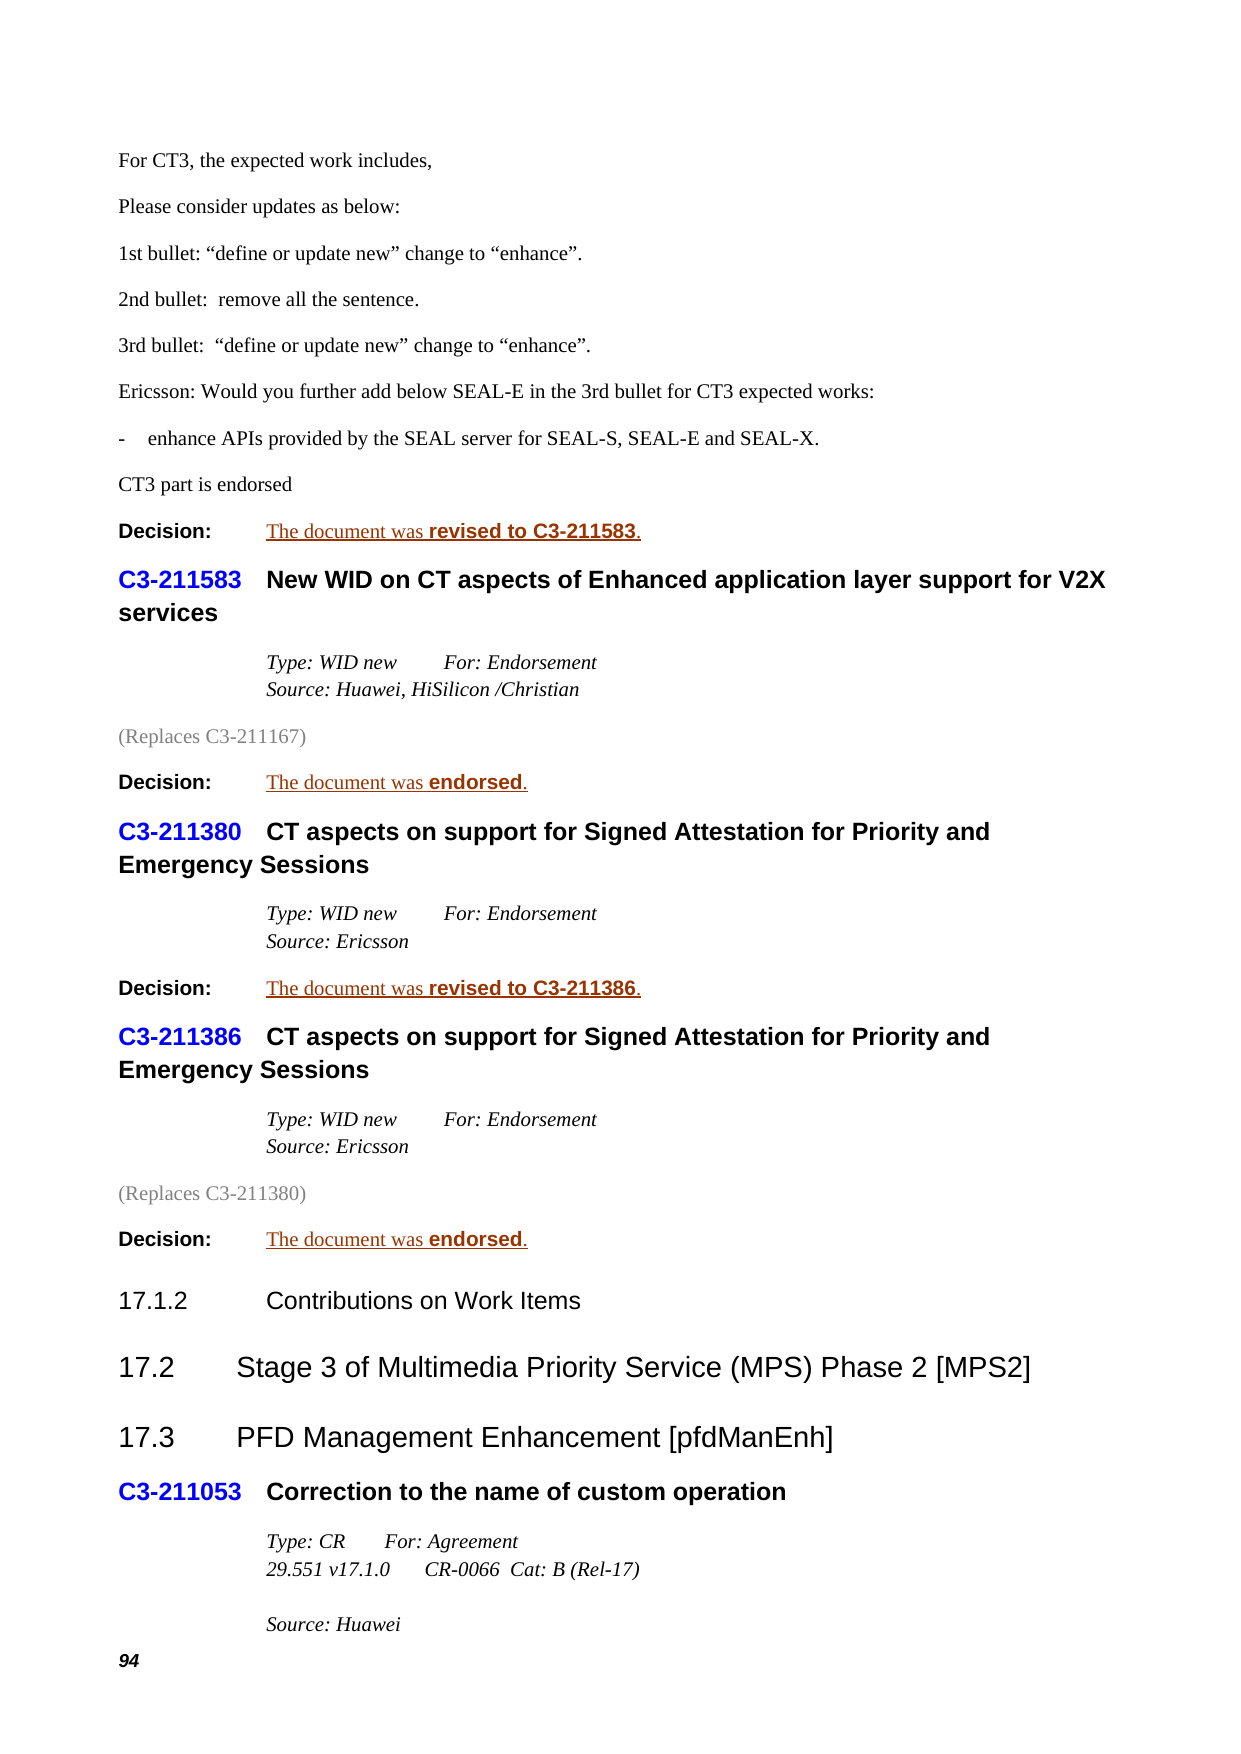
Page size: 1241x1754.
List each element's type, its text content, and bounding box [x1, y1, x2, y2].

text Decision: The document was revised to C3-211386. [118, 975, 1122, 999]
text Type: CR For: Agreement 29.551 v17.1.0 CR-0066 Cat: B (Rel-17) Source: Huawei [118, 1529, 1122, 1636]
text Decision: The document was endorsed. [118, 1227, 1122, 1251]
text 3rd bullet: “define or update new” change to “enhance”. [118, 333, 1122, 357]
text Please consider updates as below: [118, 194, 1122, 218]
text C3-211386 CT aspects on support for Signed Attestation for Priority and Emergency Sessions [118, 1022, 1122, 1083]
subtitle 17.3 PFD Management Enhancement [pfdManEnh] [118, 1420, 1122, 1453]
text C3-211380 CT aspects on support for Signed Attestation for Priority and Emergency Sessions [118, 817, 1122, 878]
text C3-211583 New WID on CT aspects of Enhanced application layer support for V2X services [118, 565, 1122, 627]
subtitle 17.1.2 Contributions on Work Items [118, 1286, 1122, 1314]
text 1st bullet: “define or update new” change to “enhance”. [118, 240, 1122, 264]
text 2nd bullet: remove all the sentence. [118, 287, 1122, 311]
text C3-211053 Correction to the name of custom operation [118, 1477, 1122, 1506]
text (Replaces C3-211380) [118, 1181, 1122, 1204]
text Type: WID new For: Endorsement Source: Ericsson [118, 1107, 1122, 1158]
text (Replaces C3-211167) [118, 724, 1122, 748]
text Type: WID new For: Endorsement Source: Ericsson [118, 901, 1122, 953]
text Type: WID new For: Endorsement Source: Huawei, HiSilicon /Christian [118, 650, 1122, 701]
text Decision: The document was endorsed. [118, 770, 1122, 794]
text Ericsson: Would you further add below SEAL-E in the 3rd bullet for CT3 expected works: [118, 379, 1122, 403]
text - enhance APIs provided by the SEAL server for SEAL-S, SEAL-E and SEAL-X. [118, 426, 1122, 450]
text Decision: The document was revised to C3-211583. [118, 518, 1122, 543]
text For CT3, the expected work includes, [118, 148, 1122, 172]
text CT3 part is endorsed [118, 472, 1122, 496]
subtitle 17.2 Stage 3 of Multimedia Priority Service (MPS) Phase 2 [MPS2] [118, 1350, 1122, 1384]
